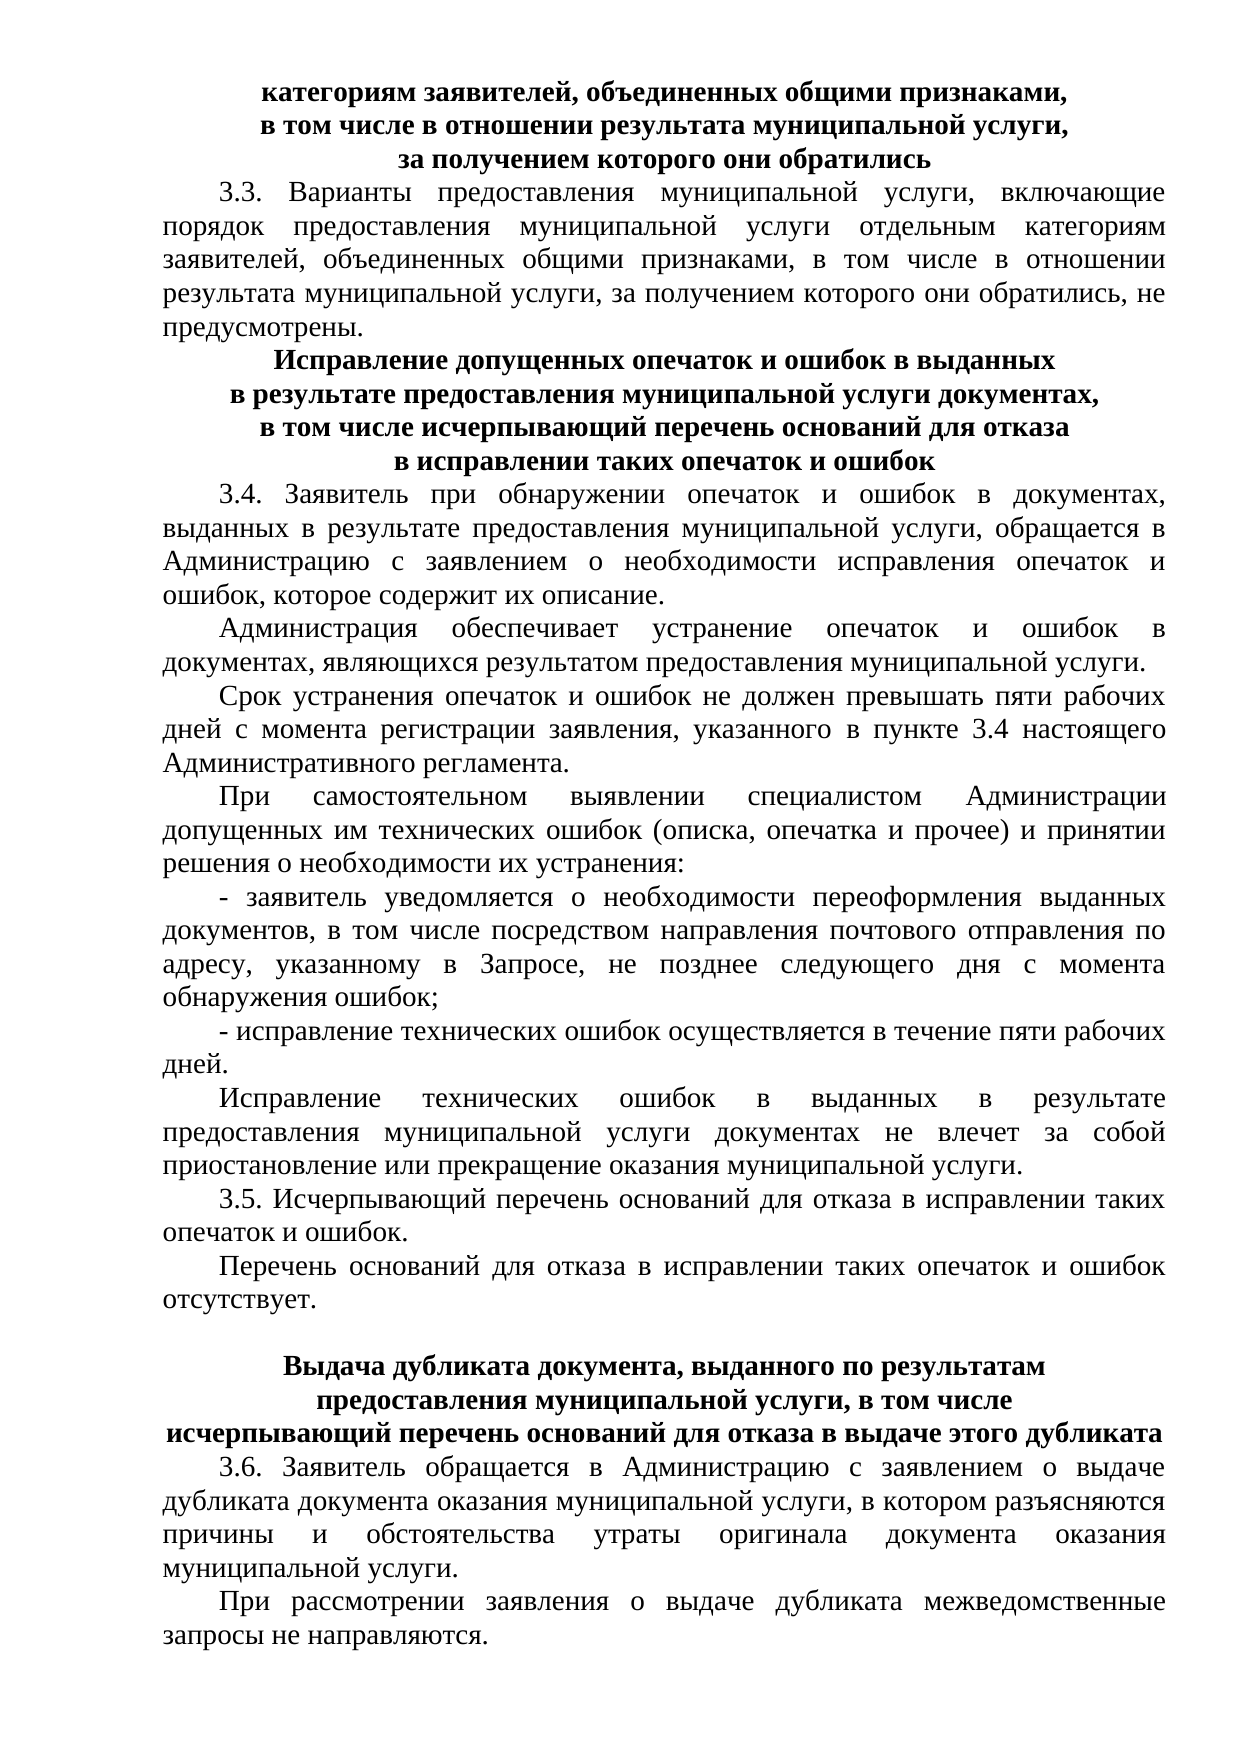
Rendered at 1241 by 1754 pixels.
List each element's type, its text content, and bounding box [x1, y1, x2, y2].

title в том числе в отношении результата муниципальной услуги, [162, 107, 1167, 141]
title в том числе исчерпывающий перечень оснований для отказа [162, 409, 1167, 443]
title предоставления муниципальной услуги, в том числе [162, 1382, 1167, 1416]
text 3.4. Заявитель при обнаружении опечаток и ошибок в документах, выданных в результате предоставления муниципальной услуги, обращается в Администрацию с заявлением о необходимости исправления опечаток и ошибок, которое содержит их описание. [162, 476, 1167, 611]
text 3.5. Исчерпывающий перечень оснований для отказа в исправлении таких опечаток и ошибок. [162, 1181, 1167, 1248]
text 3.6. Заявитель обращается в Администрацию с заявлением о выдаче дубликата документа оказания муниципальной услуги, в котором разъясняются причины и обстоятельства утраты оригинала документа оказания муниципальной услуги. [162, 1449, 1167, 1583]
text - заявитель уведомляется о необходимости переоформления выданных документов, в том числе посредством направления почтового отправления по адресу, указанному в Запросе, не позднее следующего дня с момента обнаружения ошибок; [162, 879, 1167, 1013]
title за получением которого они обратились [162, 141, 1167, 174]
title Исправление допущенных опечаток и ошибок в выданных [162, 342, 1167, 376]
text - исправление технических ошибок осуществляется в течение пяти рабочих дней. [162, 1013, 1167, 1080]
text Срок устранения опечаток и ошибок не должен превышать пяти рабочих дней с момента регистрации заявления, указанного в пункте 3.4 настоящего Административного регламента. [162, 678, 1167, 778]
text При рассмотрении заявления о выдаче дубликата межведомственные запросы не направляются. [162, 1583, 1167, 1650]
text Исправление технических ошибок в выданных в результате предоставления муниципальной услуги документах не влечет за собой приостановление или прекращение оказания муниципальной услуги. [162, 1080, 1167, 1181]
title категориям заявителей, объединенных общими признаками, [162, 74, 1167, 107]
text 3.3. Варианты предоставления муниципальной услуги, включающие порядок предоставления муниципальной услуги отдельным категориям заявителей, объединенных общими признаками, в том числе в отношении результата муниципальной услуги, за получением которого они обратились, не предусмотрены. [162, 174, 1167, 342]
text Администрация обеспечивает устранение опечаток и ошибок в документах, являющихся результатом предоставления муниципальной услуги. [162, 611, 1167, 678]
title Выдача дубликата документа, выданного по результатам [162, 1348, 1167, 1382]
text При самостоятельном выявлении специалистом Администрации допущенных им технических ошибок (описка, опечатка и прочее) и принятии решения о необходимости их устранения: [162, 778, 1167, 879]
title исчерпывающий перечень оснований для отказа в выдаче этого дубликата [162, 1416, 1167, 1449]
text Перечень оснований для отказа в исправлении таких опечаток и ошибок отсутствует. [162, 1248, 1167, 1315]
title в исправлении таких опечаток и ошибок [162, 443, 1167, 476]
title в результате предоставления муниципальной услуги документах, [162, 376, 1167, 409]
